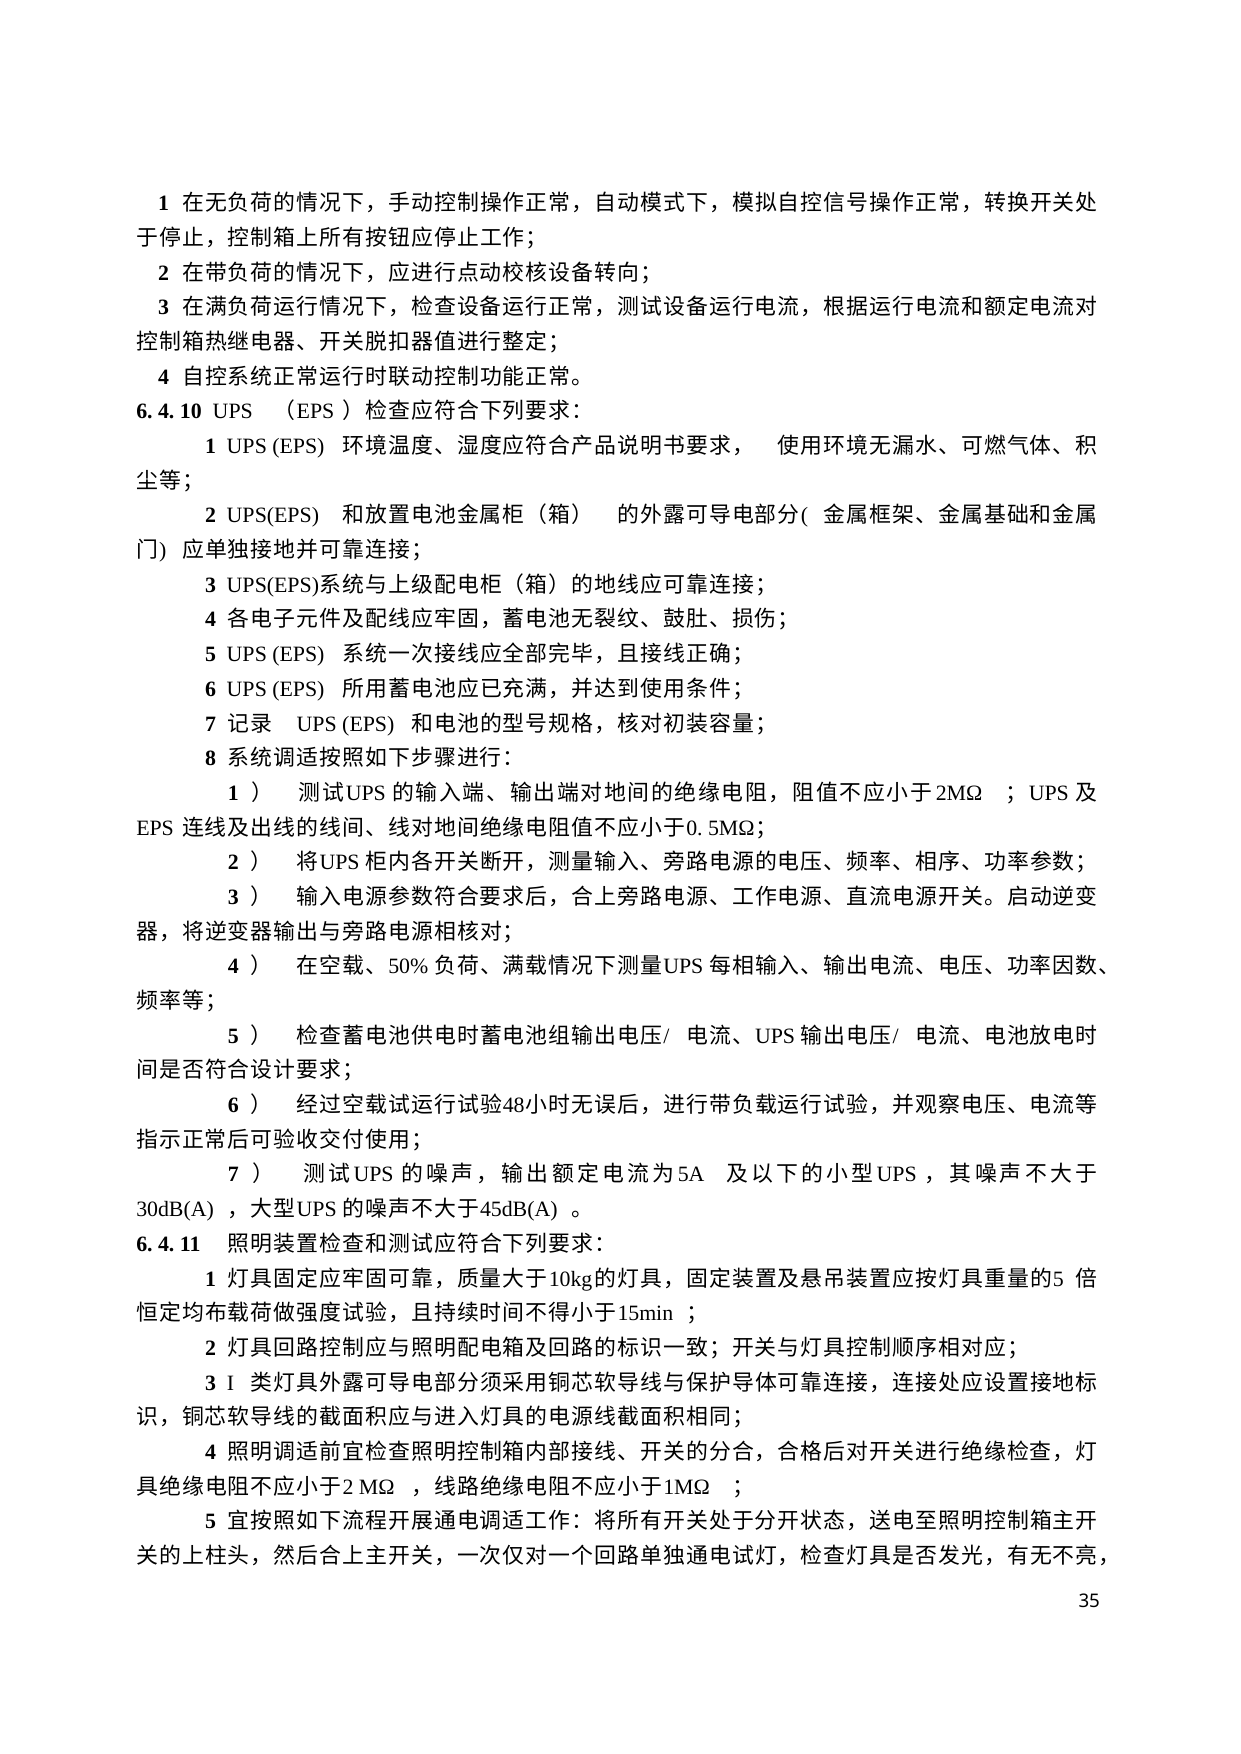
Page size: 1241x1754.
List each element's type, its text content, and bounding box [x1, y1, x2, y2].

text 3 在满负荷运行情况下，检查设备运行正常，测试设备运行电流，根据运行电流和额定电流对控制箱热继电器、开关脱扣器值进行整定； [136, 288, 1098, 357]
text 6. 4. 10 UPS （EPS）检查应符合下列要求： [136, 392, 1098, 427]
text 5） 检查蓄电池供电时蓄电池组输出电压/电流、UPS输出电压/电流、电池放电时间是否符合设计要求； [136, 1016, 1098, 1086]
text 8 系统调适按照如下步骤进行： [136, 739, 1098, 773]
text 3 I 类灯具外露可导电部分须采用铜芯软导线与保护导体可靠连接，连接处应设置接地标识，铜芯软导线的截面积应与进入灯具的电源线截面积相同； [136, 1363, 1098, 1432]
text 1 在无负荷的情况下，手动控制操作正常，自动模式下，模拟自控信号操作正常，转换开关处于停止，控制箱上所有按钮应停止工作； [136, 184, 1098, 253]
text 2） 将UPS柜内各开关断开，测量输入、旁路电源的电压、频率、相序、功率参数； [136, 843, 1098, 877]
text 3） 输入电源参数符合要求后，合上旁路电源、工作电源、直流电源开关。启动逆变器，将逆变器输出与旁路电源相核对； [136, 877, 1098, 947]
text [136, 1502, 1098, 1571]
text 4 自控系统正常运行时联动控制功能正常。 [136, 357, 1098, 392]
text 6） 经过空载试运行试验48小时无误后，进行带负载运行试验，并观察电压、电流等指示正常后可验收交付使用； [136, 1086, 1098, 1155]
text 7 记录 UPS (EPS) 和电池的型号规格，核对初装容量； [136, 704, 1098, 739]
text 1） 测试UPS的输入端、输出端对地间的绝缘电阻，阻值不应小于2MΩ；UPS及EPS连线及出线的线间、线对地间绝缘电阻值不应小于0. 5MΩ； [136, 773, 1098, 843]
text 2 UPS(EPS) 和放置电池金属柜（箱） 的外露可导电部分(金属框架、金属基础和金属门)应单独接地并可靠连接； [136, 496, 1098, 565]
text 4） 在空载、50%负荷、满载情况下测量UPS每相输入、输出电流、电压、功率因数、频率等； [136, 947, 1098, 1016]
text 6 UPS (EPS) 所用蓄电池应已充满，并达到使用条件； [136, 669, 1098, 704]
text 4 各电子元件及配线应牢固，蓄电池无裂纹、鼓肚、损伤； [136, 600, 1098, 635]
text 2 在带负荷的情况下，应进行点动校核设备转向； [136, 253, 1098, 288]
text 1 灯具固定应牢固可靠，质量大于10kg的灯具，固定装置及悬吊装置应按灯具重量的5倍恒定均布载荷做强度试验，且持续时间不得小于15min； [136, 1259, 1098, 1328]
text 4 照明调适前宜检查照明控制箱内部接线、开关的分合，合格后对开关进行绝缘检查，灯具绝缘电阻不应小于2 MΩ，线路绝缘电阻不应小于1MΩ； [136, 1432, 1098, 1502]
text 1 UPS (EPS) 环境温度、湿度应符合产品说明书要求， 使用环境无漏水、可燃气体、积尘等； [136, 427, 1098, 496]
text 5 UPS (EPS) 系统一次接线应全部完毕，且接线正确； [136, 635, 1098, 669]
text 2 灯具回路控制应与照明配电箱及回路的标识一致；开关与灯具控制顺序相对应； [136, 1328, 1098, 1363]
text 6. 4. 11 照明装置检查和测试应符合下列要求： [136, 1224, 1098, 1259]
text 7） 测试UPS的噪声，输出额定电流为5A及以下的小型UPS，其噪声不大于30dB(A)，大型UPS的噪声不大于45dB(A)。 [136, 1155, 1098, 1224]
text 3 UPS(EPS)系统与上级配电柜（箱）的地线应可靠连接； [136, 565, 1098, 600]
